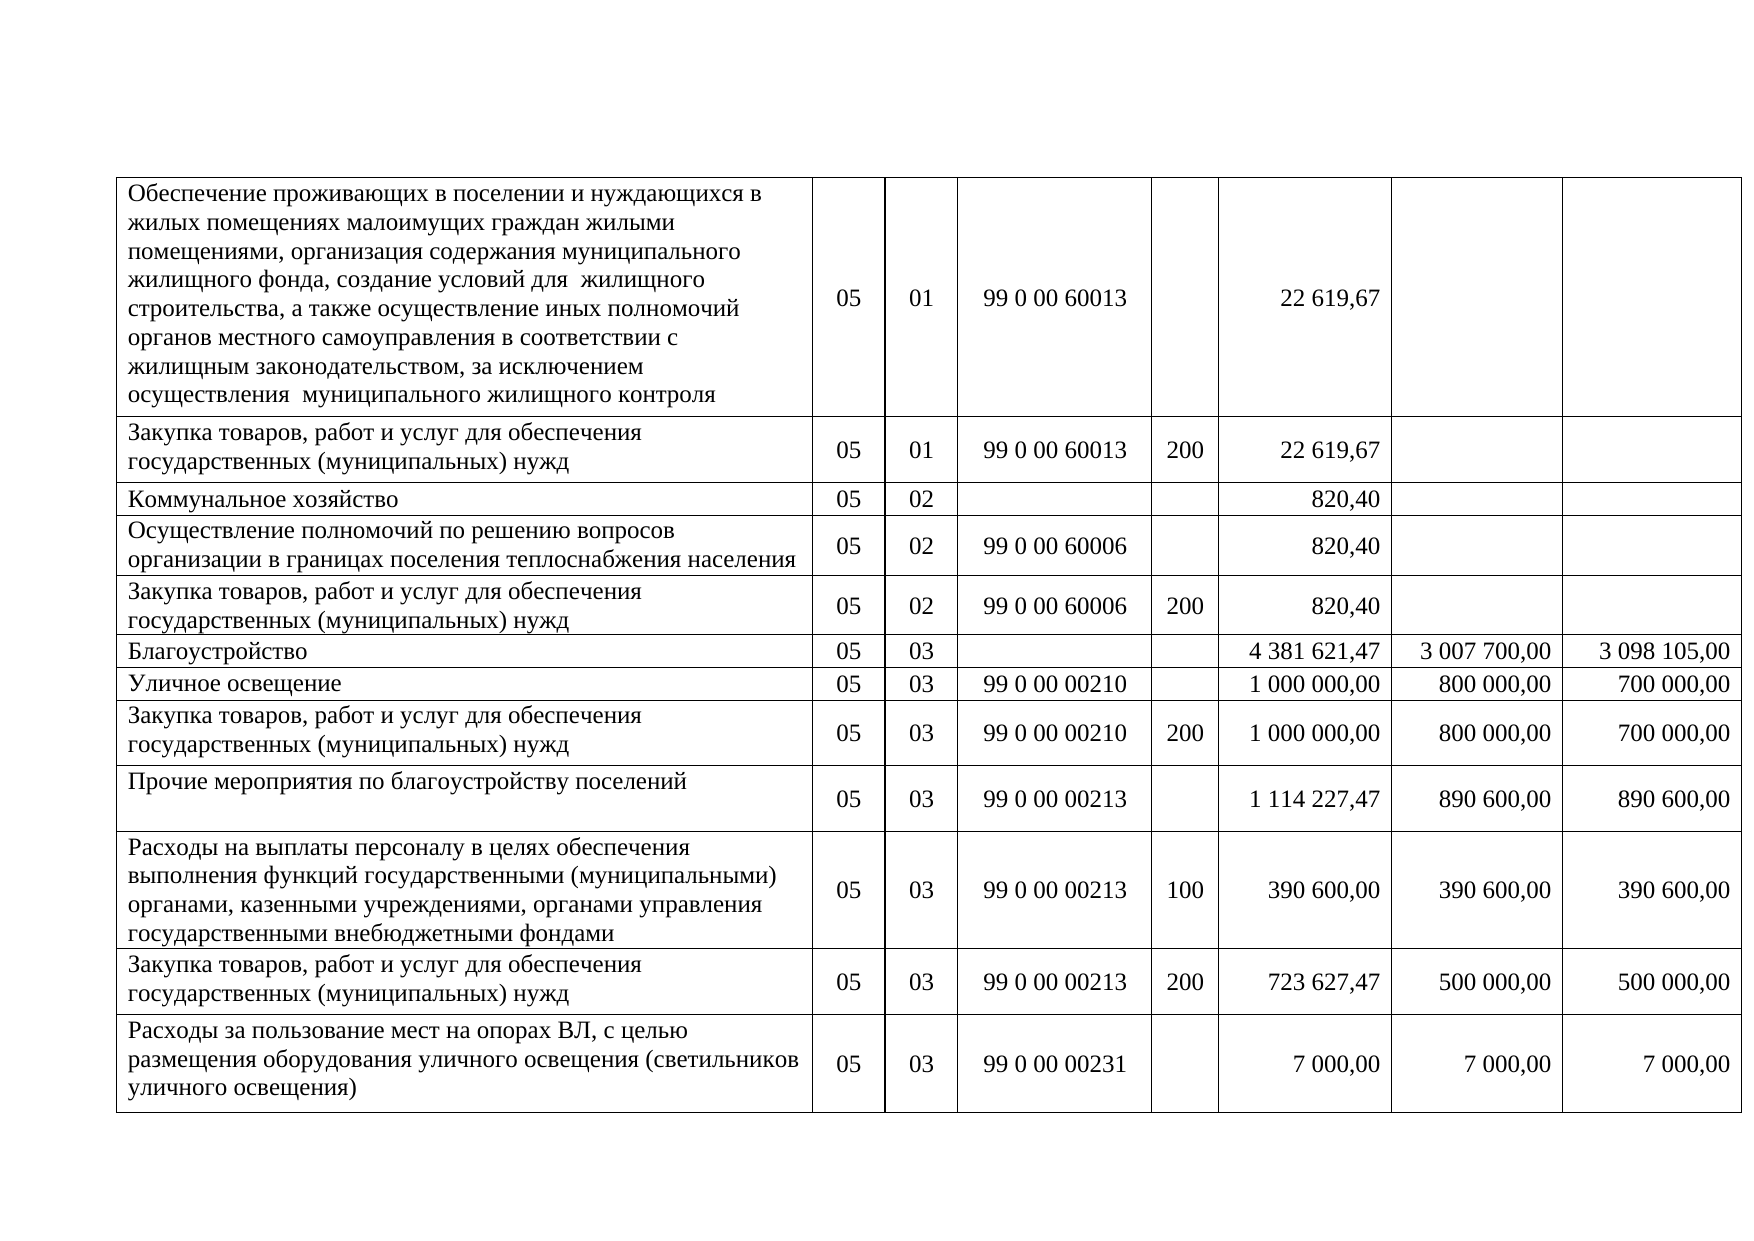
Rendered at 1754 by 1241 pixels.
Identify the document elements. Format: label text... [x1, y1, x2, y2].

table_cell 200 [1152, 417, 1218, 482]
table_cell [1563, 483, 1741, 514]
table_cell 01 [886, 178, 957, 416]
table_cell 99 0 00 00231 [958, 1015, 1151, 1112]
table_cell 99 0 00 00210 [958, 701, 1151, 765]
table_cell Коммунальное хозяйство [117, 483, 812, 514]
table_cell 700 000,00 [1563, 701, 1741, 765]
table_cell 800 000,00 [1392, 668, 1562, 699]
table_cell 05 [813, 516, 884, 575]
table_cell 390 600,00 [1563, 832, 1741, 948]
table_cell Уличное освещение [117, 668, 812, 699]
table_cell [1392, 417, 1562, 482]
table_cell 500 000,00 [1563, 949, 1741, 1014]
table_cell 03 [886, 832, 957, 948]
table_cell 7 000,00 [1563, 1015, 1741, 1112]
table_cell 01 [886, 417, 957, 482]
table_cell 05 [813, 701, 884, 765]
table_cell 99 0 00 00213 [958, 766, 1151, 831]
table_cell 03 [886, 766, 957, 831]
table_cell 99 0 00 60013 [958, 178, 1151, 416]
table_cell 02 [886, 576, 957, 634]
table_cell 4 381 621,47 [1219, 635, 1391, 667]
table_cell [1152, 483, 1218, 514]
table_cell Благоустройство [117, 635, 812, 667]
table_cell Прочие мероприятия по благоустройству поселений [117, 766, 812, 831]
table_cell 100 [1152, 832, 1218, 948]
table_cell [1152, 1015, 1218, 1112]
table_cell 22 619,67 [1219, 417, 1391, 482]
table_cell 99 0 00 60006 [958, 516, 1151, 575]
table_cell 05 [813, 178, 884, 416]
table_cell 05 [813, 635, 884, 667]
table_cell 1 114 227,47 [1219, 766, 1391, 831]
table_cell 03 [886, 701, 957, 765]
table_cell Расходы на выплаты персоналу в целях обеспечения выполнения функций государственными (муниципальными) органами, казенными учреждениями, органами управления государственными внебюджетными фондами [117, 832, 812, 948]
table_cell 99 0 00 60013 [958, 417, 1151, 482]
table_cell [1392, 516, 1562, 575]
table_cell 1 000 000,00 [1219, 668, 1391, 699]
table_cell 7 000,00 [1392, 1015, 1562, 1112]
table_cell Закупка товаров, работ и услуг для обеспечения государственных (муниципальных) нужд [117, 576, 812, 634]
table_cell [1152, 516, 1218, 575]
table_cell 890 600,00 [1563, 766, 1741, 831]
table_cell 820,40 [1219, 516, 1391, 575]
table_cell [1152, 635, 1218, 667]
table_cell [1392, 178, 1562, 416]
table_cell [1152, 668, 1218, 699]
table_cell Расходы за пользование мест на опорах ВЛ, с целью размещения оборудования уличного освещения (светильников уличного освещения) [117, 1015, 812, 1112]
table_cell 500 000,00 [1392, 949, 1562, 1014]
table_cell Обеспечение проживающих в поселении и нуждающихся в жилых помещениях малоимущих граждан жилыми помещениями, организация содержания муниципального жилищного фонда, создание условий для жилищного строительства, а также осуществление иных полномочий органов местного самоуправления в соответствии с жилищным законодательством, за исключением осуществления муниципального жилищного контроля [117, 178, 812, 416]
table_cell 22 619,67 [1219, 178, 1391, 416]
table_cell 200 [1152, 949, 1218, 1014]
table_cell [1563, 576, 1741, 634]
table_cell [1152, 178, 1218, 416]
table_cell 03 [886, 949, 957, 1014]
table_cell 02 [886, 483, 957, 514]
table_cell Закупка товаров, работ и услуг для обеспечения государственных (муниципальных) нужд [117, 701, 812, 765]
table_cell 05 [813, 949, 884, 1014]
table_cell 02 [886, 516, 957, 575]
table_cell 890 600,00 [1392, 766, 1562, 831]
table_cell 03 [886, 635, 957, 667]
table_cell 05 [813, 1015, 884, 1112]
table_cell 200 [1152, 701, 1218, 765]
table_cell 03 [886, 1015, 957, 1112]
table_cell 05 [813, 483, 884, 514]
table_cell 700 000,00 [1563, 668, 1741, 699]
table_cell [1563, 178, 1741, 416]
table_cell 3 007 700,00 [1392, 635, 1562, 667]
table_cell [1392, 483, 1562, 514]
table_cell 99 0 00 00213 [958, 949, 1151, 1014]
table_cell 3 098 105,00 [1563, 635, 1741, 667]
table_cell 05 [813, 668, 884, 699]
table_cell [1392, 576, 1562, 634]
table_cell [958, 483, 1151, 514]
table_cell 99 0 00 00213 [958, 832, 1151, 948]
table_cell Осуществление полномочий по решению вопросов организации в границах поселения теплоснабжения населения [117, 516, 812, 575]
table_cell 05 [813, 576, 884, 634]
table_cell Закупка товаров, работ и услуг для обеспечения государственных (муниципальных) нужд [117, 949, 812, 1014]
table_cell 05 [813, 766, 884, 831]
table_cell Закупка товаров, работ и услуг для обеспечения государственных (муниципальных) нужд [117, 417, 812, 482]
table_cell 723 627,47 [1219, 949, 1391, 1014]
table_cell 390 600,00 [1219, 832, 1391, 948]
table_cell [1152, 766, 1218, 831]
table_cell 05 [813, 832, 884, 948]
table_cell [1563, 516, 1741, 575]
table_cell 05 [813, 417, 884, 482]
table_cell 03 [886, 668, 957, 699]
table_cell 200 [1152, 576, 1218, 634]
table_cell [958, 635, 1151, 667]
table_cell 99 0 00 00210 [958, 668, 1151, 699]
table_cell 1 000 000,00 [1219, 701, 1391, 765]
table_cell [1563, 417, 1741, 482]
table_cell 99 0 00 60006 [958, 576, 1151, 634]
table_cell 390 600,00 [1392, 832, 1562, 948]
table_cell 7 000,00 [1219, 1015, 1391, 1112]
table_cell 820,40 [1219, 483, 1391, 514]
table_cell 820,40 [1219, 576, 1391, 634]
table_cell 800 000,00 [1392, 701, 1562, 765]
